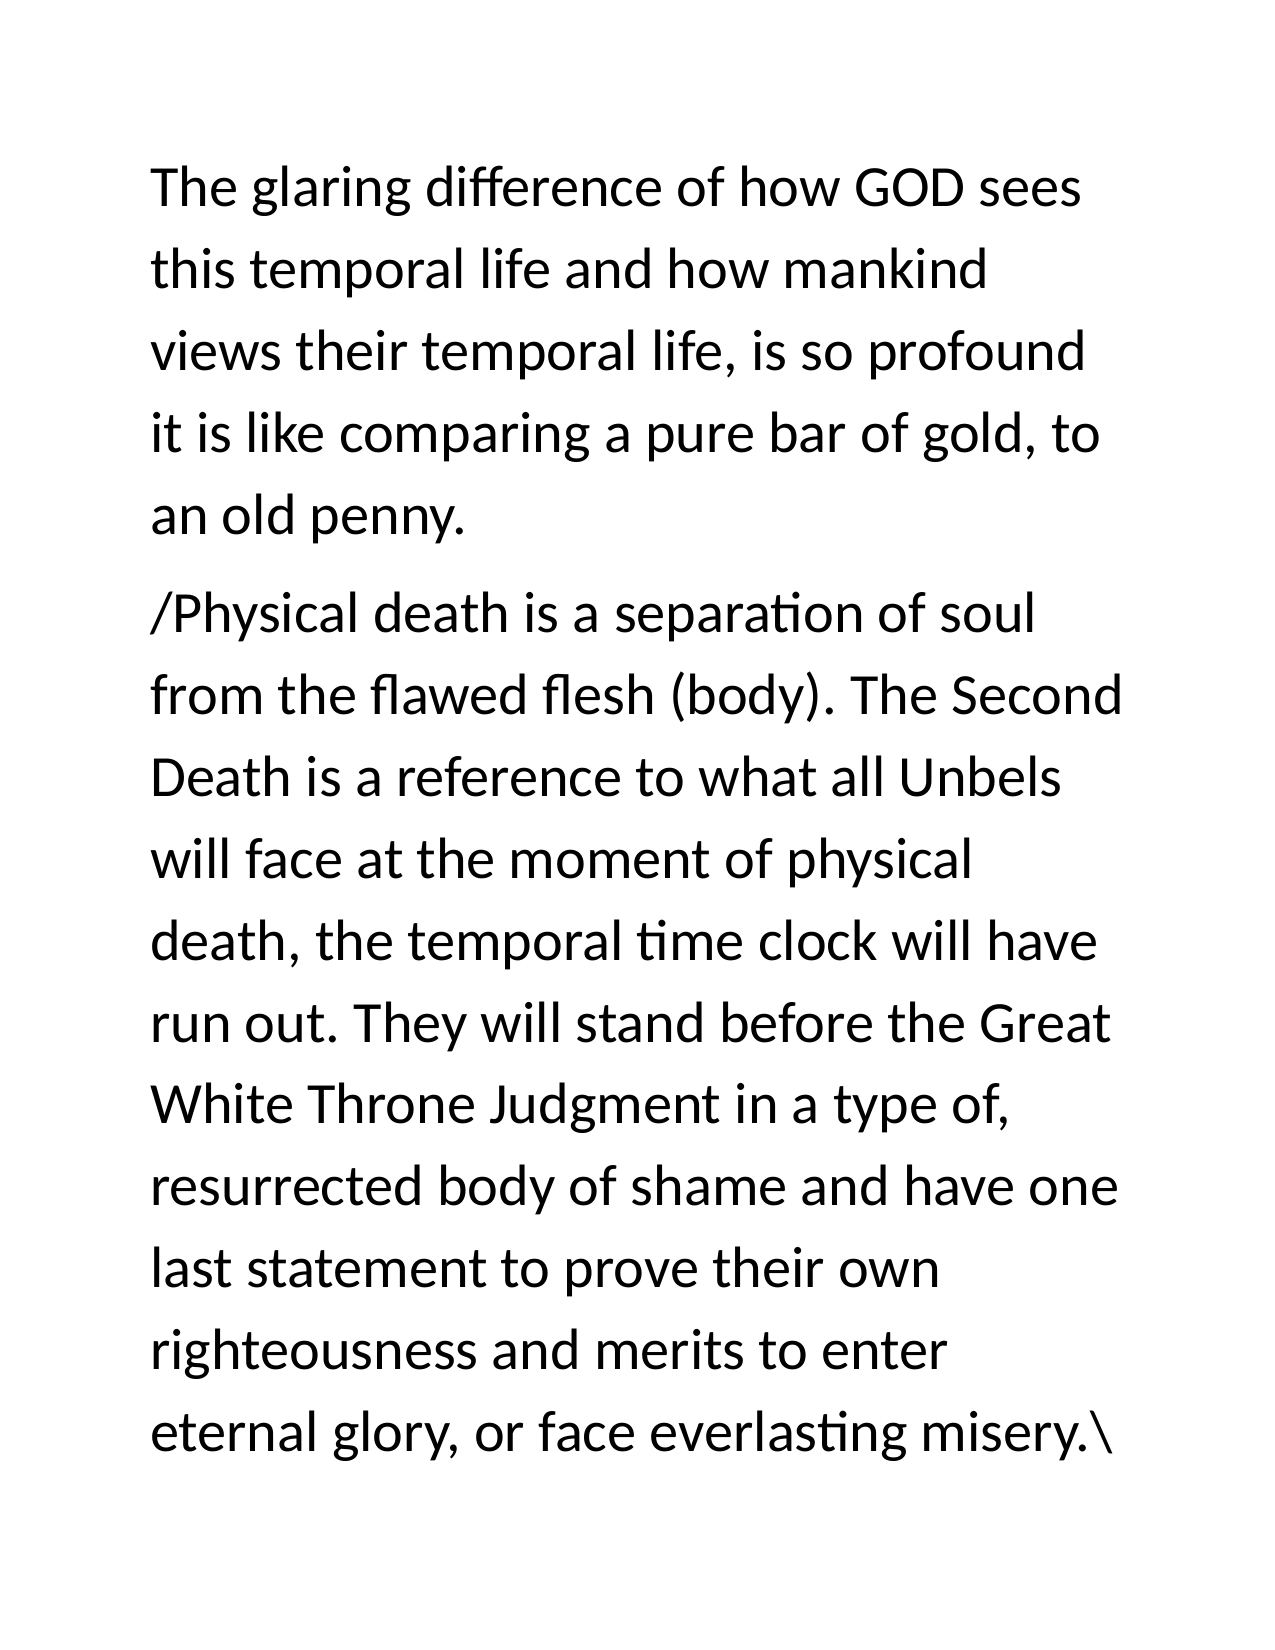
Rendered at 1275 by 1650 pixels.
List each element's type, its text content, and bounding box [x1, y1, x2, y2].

text The glaring difference of how GOD sees this temporal life and how mankind views their temporal life, is so profound it is like comparing a pure bar of gold, to an old penny. [150, 150, 1125, 549]
text /Physical death is a separation of soul from the flawed flesh (body). The Second Death is a reference to what all Unbels will face at the moment of physical death, the temporal time clock will have run out. They will stand before the Great White Throne Judgment in a type of, resurrected body of shame and have one last statement to prove their own righteousness and merits to enter eternal glory, or face everlasting misery.\ [150, 576, 1125, 1466]
